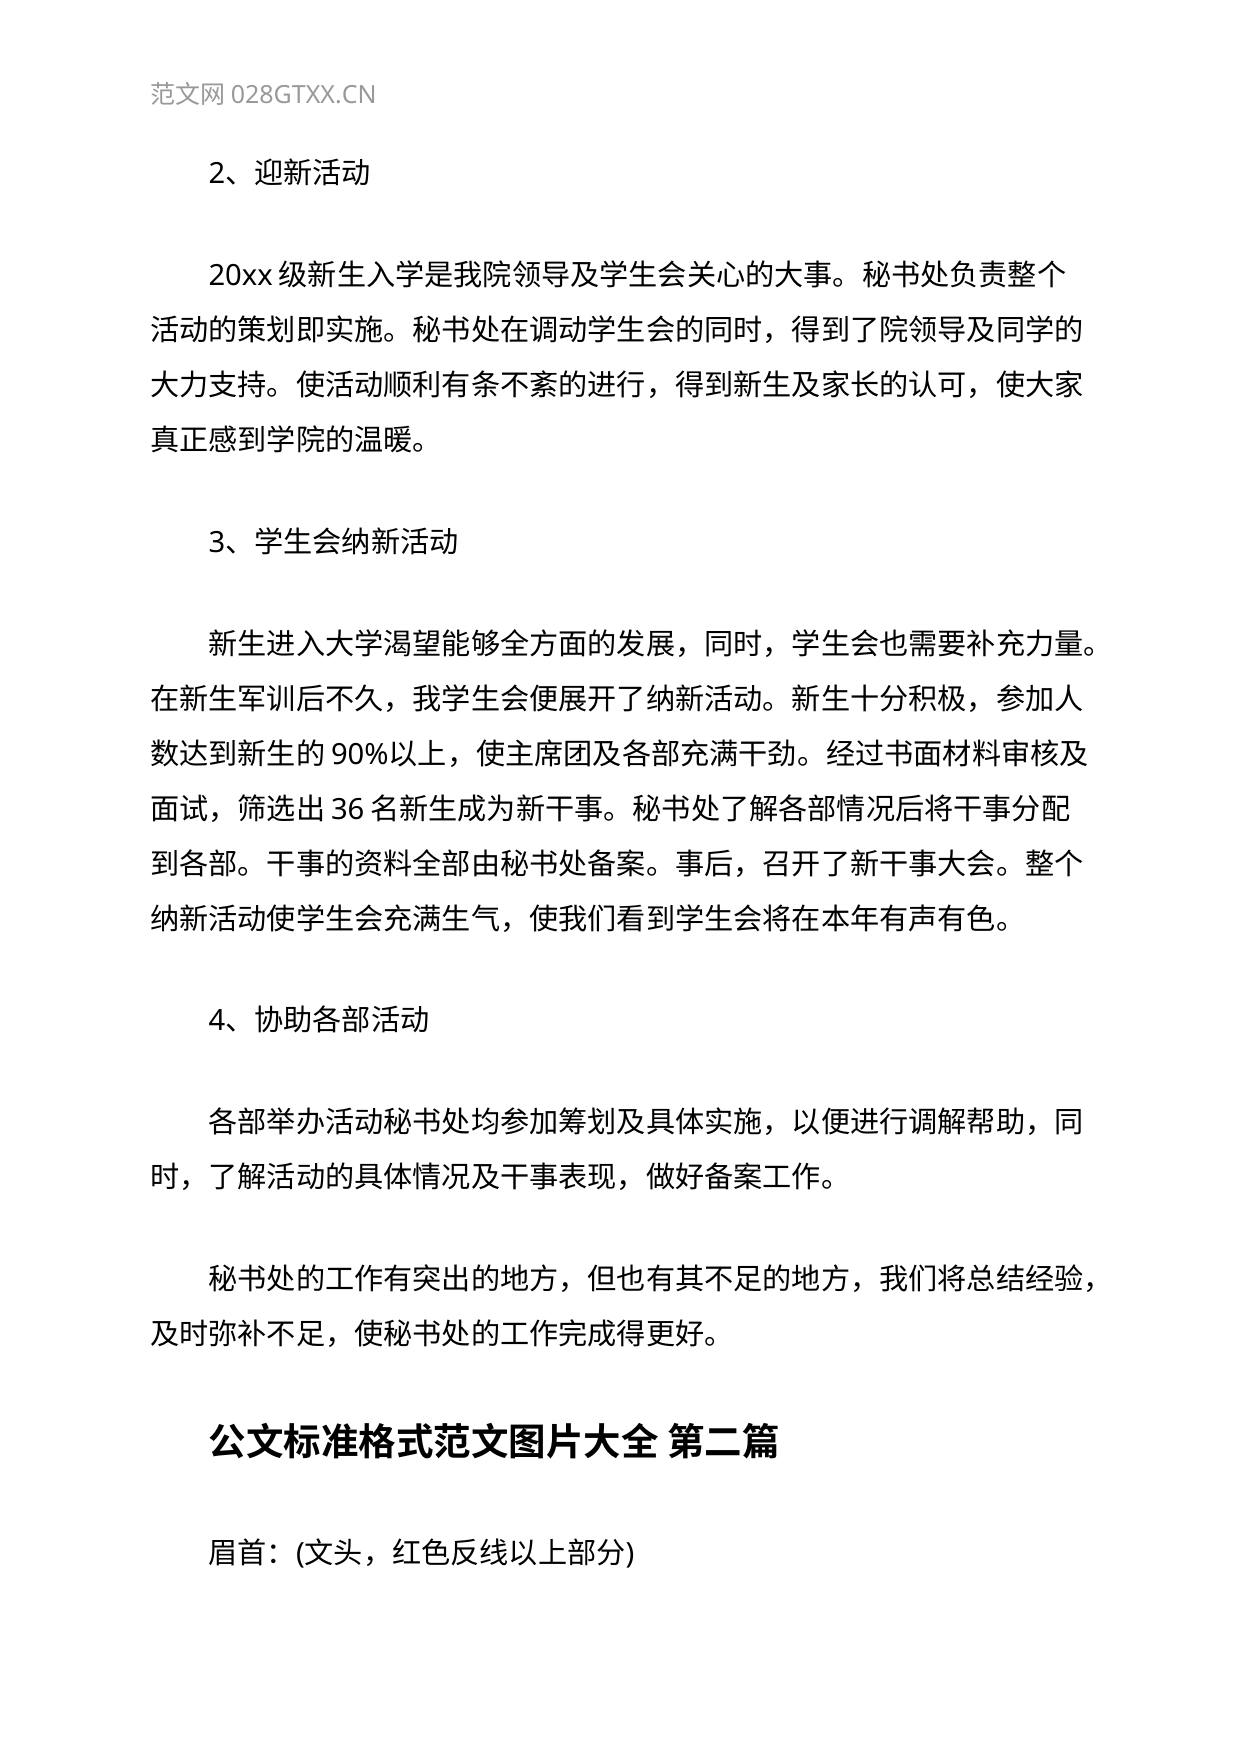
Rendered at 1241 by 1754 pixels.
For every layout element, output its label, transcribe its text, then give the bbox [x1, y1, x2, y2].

text 各部举办活动秘书处均参加筹划及具体实施，以便进行调解帮助，同时，了解活动的具体情况及干事表现，做好备案工作。 [150, 1099, 1090, 1196]
text 2、迎新活动 [150, 150, 1090, 192]
text 3、学生会纳新活动 [150, 518, 1090, 561]
text 眉首：(文头，红色反线以上部分) [150, 1530, 1090, 1572]
text 秘书处的工作有突出的地方，但也有其不足的地方，我们将总结经验，及时弥补不足，使秘书处的工作完成得更好。 [150, 1256, 1090, 1353]
text 20xx级新生入学是我院领导及学生会关心的大事。秘书处负责整个活动的策划即实施。秘书处在调动学生会的同时，得到了院领导及同学的大力支持。使活动顺利有条不紊的进行，得到新生及家长的认可，使大家真正感到学院的温暖。 [150, 252, 1090, 459]
text 新生进入大学渴望能够全方面的发展，同时，学生会也需要补充力量。在新生军训后不久，我学生会便展开了纳新活动。新生十分积极，参加人数达到新生的90%以上，使主席团及各部充满干劲。经过书面材料审核及面试，筛选出36名新生成为新干事。秘书处了解各部情况后将干事分配到各部。干事的资料全部由秘书处备案。事后，召开了新干事大会。整个纳新活动使学生会充满生气，使我们看到学生会将在本年有声有色。 [150, 621, 1090, 937]
text 4、协助各部活动 [150, 997, 1090, 1039]
text 公文标准格式范文图片大全 第二篇 [150, 1412, 1090, 1467]
